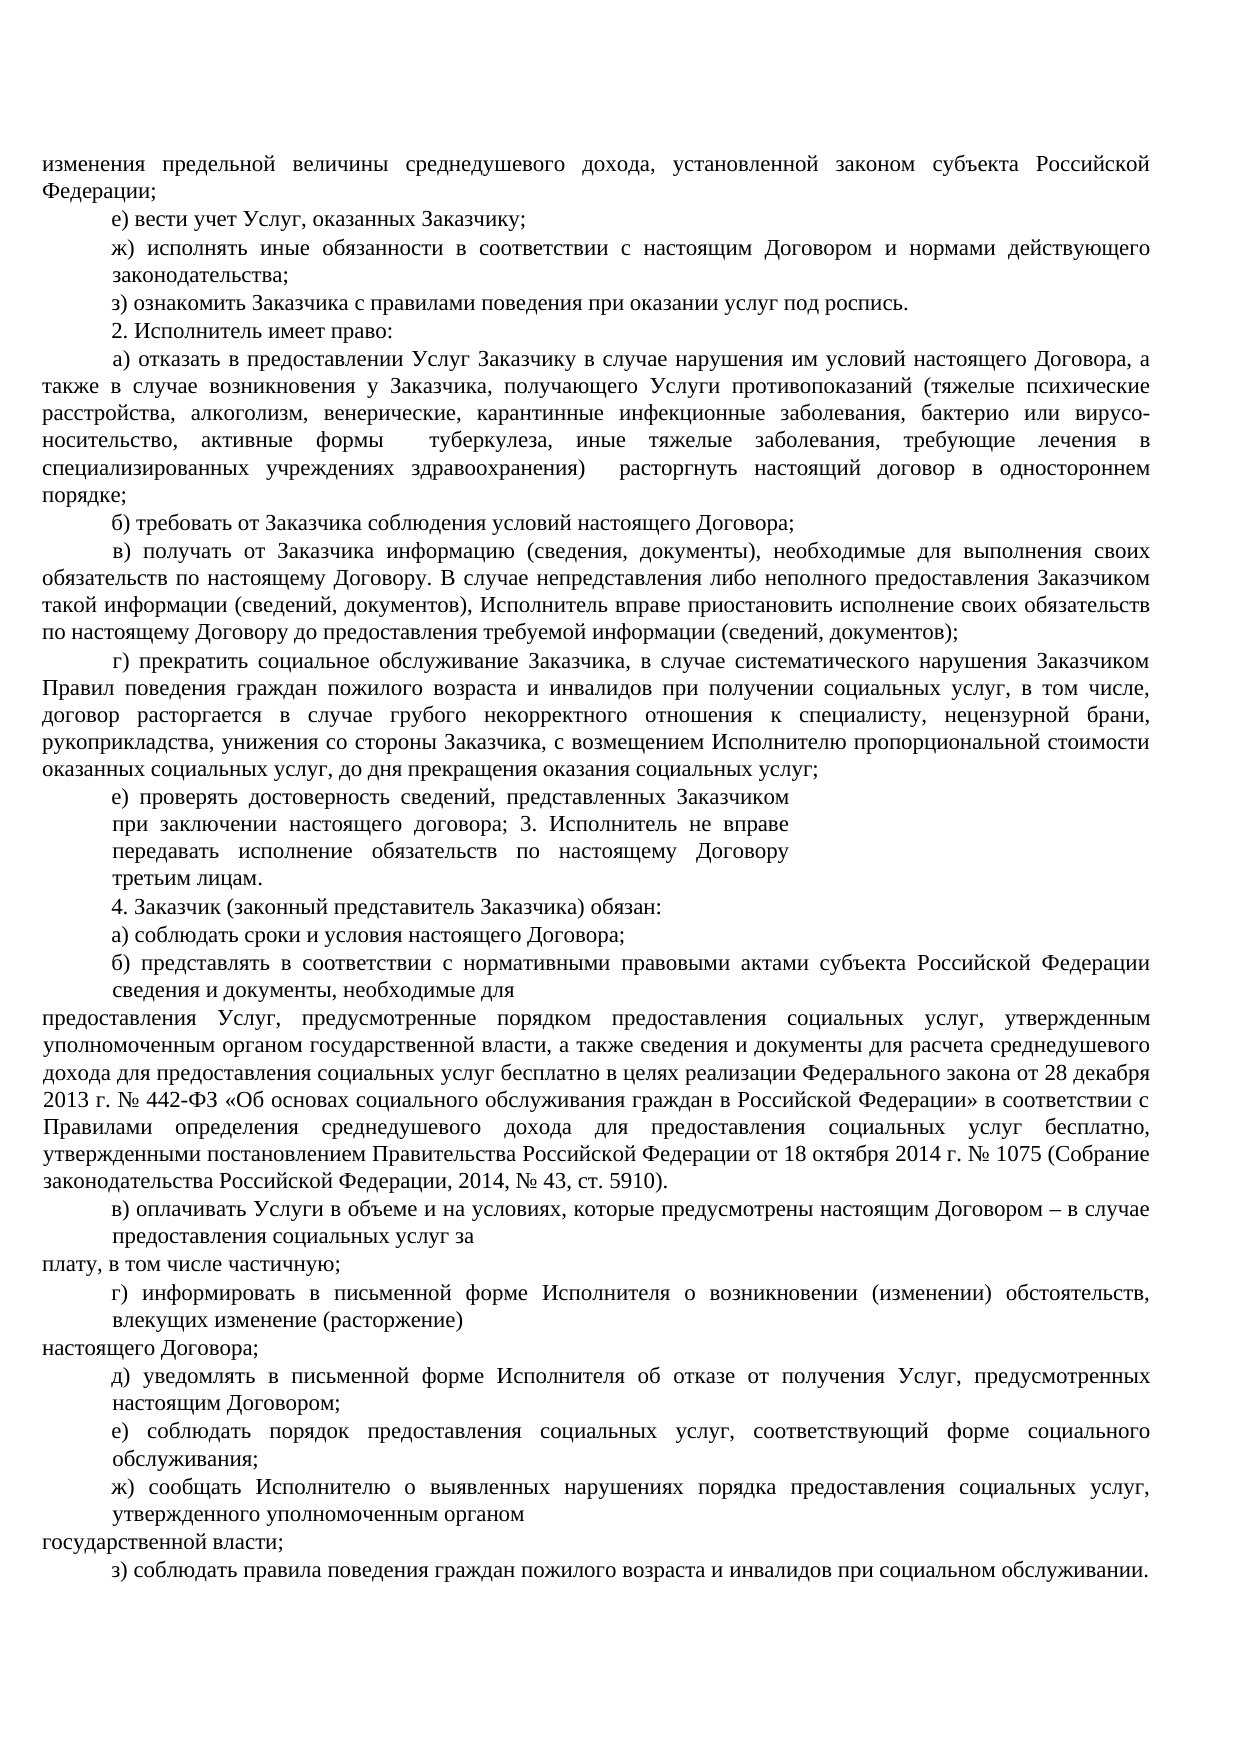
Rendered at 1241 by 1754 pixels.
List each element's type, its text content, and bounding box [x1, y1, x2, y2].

text е) соблюдать порядок предоставления социальных услуг, соответствующий форме социального обслуживания; [111, 1418, 1152, 1471]
text предоставления Услуг, предусмотренные порядком предоставления социальных услуг, утвержденным уполномоченным органом государственной власти, а также сведения и документы для расчета среднедушевого дохода для предоставления социальных услуг бесплатно в целях реализации Федерального закона от 28 декабря 2013 г. № 442-ФЗ «Об основах социального обслуживания граждан в Российской Федерации» в соответствии с Правилами определения среднедушевого дохода для предоставления социальных услуг бесплатно, утвержденными постановлением Правительства Российской Федерации от 18 октября 2014 г. № 1075 (Собрание законодательства Российской Федерации, 2014, № 43, ст. 5910). [42, 1004, 1152, 1193]
text з) соблюдать правила поведения граждан пожилого возраста и инвалидов при социальном обслуживании. [111, 1556, 1152, 1583]
text з) ознакомить Заказчика с правилами поведения при оказании услуг под роспись. [111, 289, 1152, 315]
text г) информировать в письменной форме Исполнителя о возникновении (изменении) обстоятельств, влекущих изменение (расторжение) [111, 1279, 1152, 1332]
text а) соблюдать сроки и условия настоящего Договора; [111, 921, 1152, 947]
text государственной власти; [42, 1528, 1152, 1554]
text д) уведомлять в письменной форме Исполнителя об отказе от получения Услуг, предусмотренных настоящим Договором; [111, 1362, 1152, 1416]
text г) прекратить социальное обслуживание Заказчика, в случае систематического нарушения Заказчиком Правил поведения граждан пожилого возраста и инвалидов при получении социальных услуг, в том числе, договор расторгается в случае грубого некорректного отношения к специалисту, нецензурной брани, рукоприкладства, унижения со стороны Заказчика, с возмещением Исполнителю пропорциональной стоимости оказанных социальных услуг, до дня прекращения оказания социальных услуг; [42, 647, 1152, 781]
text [42, 150, 1152, 203]
text а) отказать в предоставлении Услуг Заказчику в случае нарушения им условий настоящего Договора, а также в случае возникновения у Заказчика, получающего Услуги противопоказаний (тяжелые психические расстройства, алкоголизм, венерические, карантинные инфекционные заболевания, бактерио или вирусо-носительство, активные формы туберкулеза, иные тяжелые заболевания, требующие лечения в специализированных учреждениях здравоохранения) расторгнуть настоящий договор в одностороннем порядке; [42, 345, 1152, 507]
text в) получать от Заказчика информацию (сведения, документы), необходимые для выполнения своих обязательств по настоящему Договору. В случае непредставления либо неполного предоставления Заказчиком такой информации (сведений, документов), Исполнитель вправе приостановить исполнение своих обязательств по настоящему Договору до предоставления требуемой информации (сведений, документов); [42, 537, 1152, 645]
text настоящего Договора; [42, 1334, 1152, 1360]
text ж) сообщать Исполнителю о выявленных нарушениях порядка предоставления социальных услуг, утвержденного уполномоченным органом [111, 1473, 1152, 1526]
text е) вести учет Услуг, оказанных Заказчику; [111, 205, 1152, 232]
text е) проверять достоверность сведений, представленных Заказчиком при заключении настоящего договора; 3. Исполнитель не вправе передавать исполнение обязательств по настоящему Договору третьим лицам. [111, 783, 790, 891]
text в) оплачивать Услуги в объеме и на условиях, которые предусмотрены настоящим Договором – в случае предоставления социальных услуг за [111, 1195, 1152, 1249]
text б) представлять в соответствии с нормативными правовыми актами субъекта Российской Федерации сведения и документы, необходимые для [111, 949, 1152, 1003]
text б) требовать от Заказчика соблюдения условий настоящего Договора; [111, 509, 1152, 535]
text 4. Заказчик (законный представитель Заказчика) обязан: [111, 893, 1152, 919]
text плату, в том числе частичную; [42, 1251, 1152, 1277]
text 2. Исполнитель имеет право: [111, 317, 1152, 343]
text ж) исполнять иные обязанности в соответствии с настоящим Договором и нормами действующего законодательства; [111, 233, 1152, 287]
